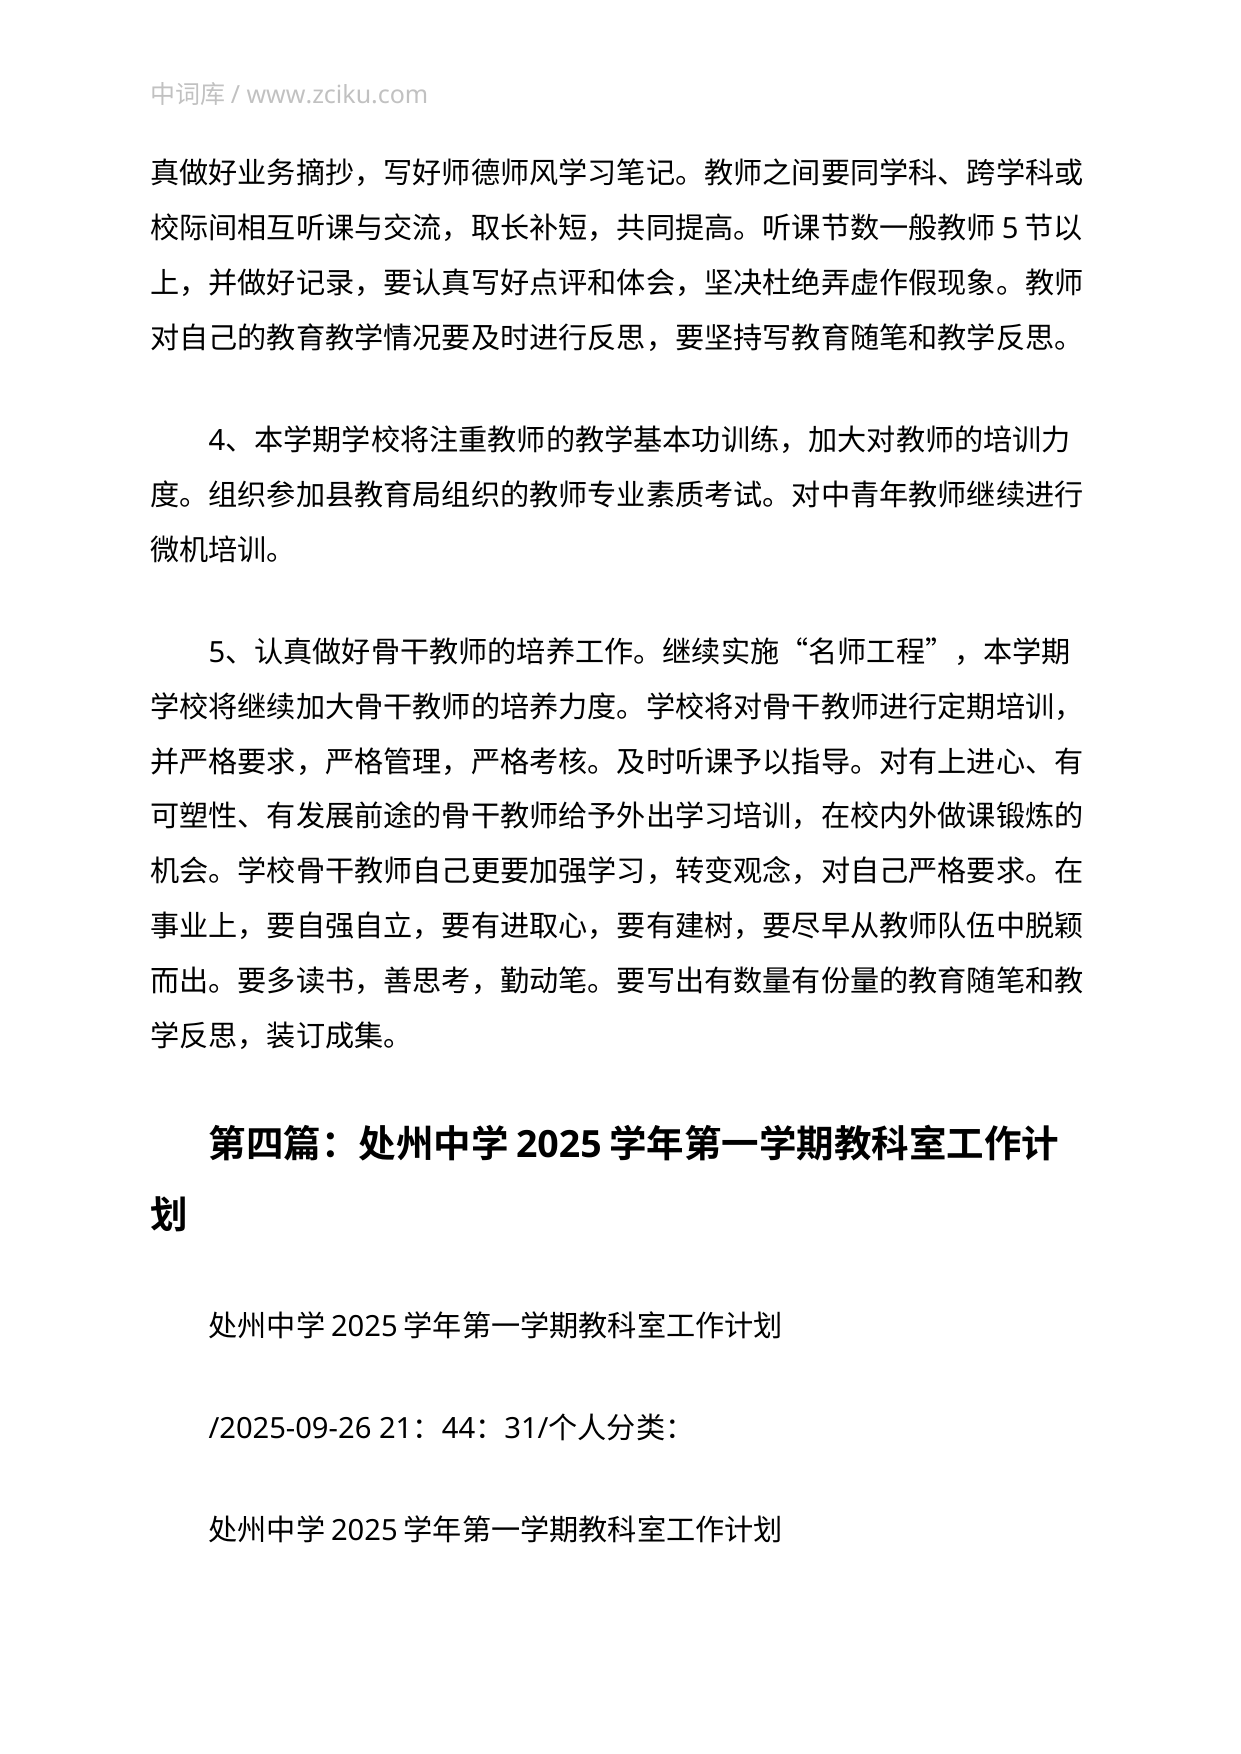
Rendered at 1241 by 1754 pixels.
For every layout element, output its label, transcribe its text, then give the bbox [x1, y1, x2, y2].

text 处州中学2025学年第一学期教科室工作计划 [150, 1302, 1090, 1345]
text 5、认真做好骨干教师的培养工作。继续实施“名师工程”，本学期学校将继续加大骨干教师的培养力度。学校将对骨干教师进行定期培训，并严格要求，严格管理，严格考核。及时听课予以指导。对有上进心、有可塑性、有发展前途的骨干教师给予外出学习培训，在校内外做课锻炼的机会。学校骨干教师自己更要加强学习，转变观念，对自己严格要求。在事业上，要自强自立，要有进取心，要有建树，要尽早从教师队伍中脱颖而出。要多读书，善思考，勤动笔。要写出有数量有份量的教育随笔和教学反思，装订成集。 [150, 628, 1090, 1055]
text /2025-09-26 21：44：31/个人分类： [150, 1404, 1090, 1447]
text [150, 150, 1090, 357]
text 第四篇：处州中学2025学年第一学期教科室工作计划 [150, 1114, 1090, 1239]
text 4、本学期学校将注重教师的教学基本功训练，加大对教师的培训力度。组织参加县教育局组织的教师专业素质考试。对中青年教师继续进行微机培训。 [150, 417, 1090, 569]
text 处州中学2025学年第一学期教科室工作计划 [150, 1506, 1090, 1549]
